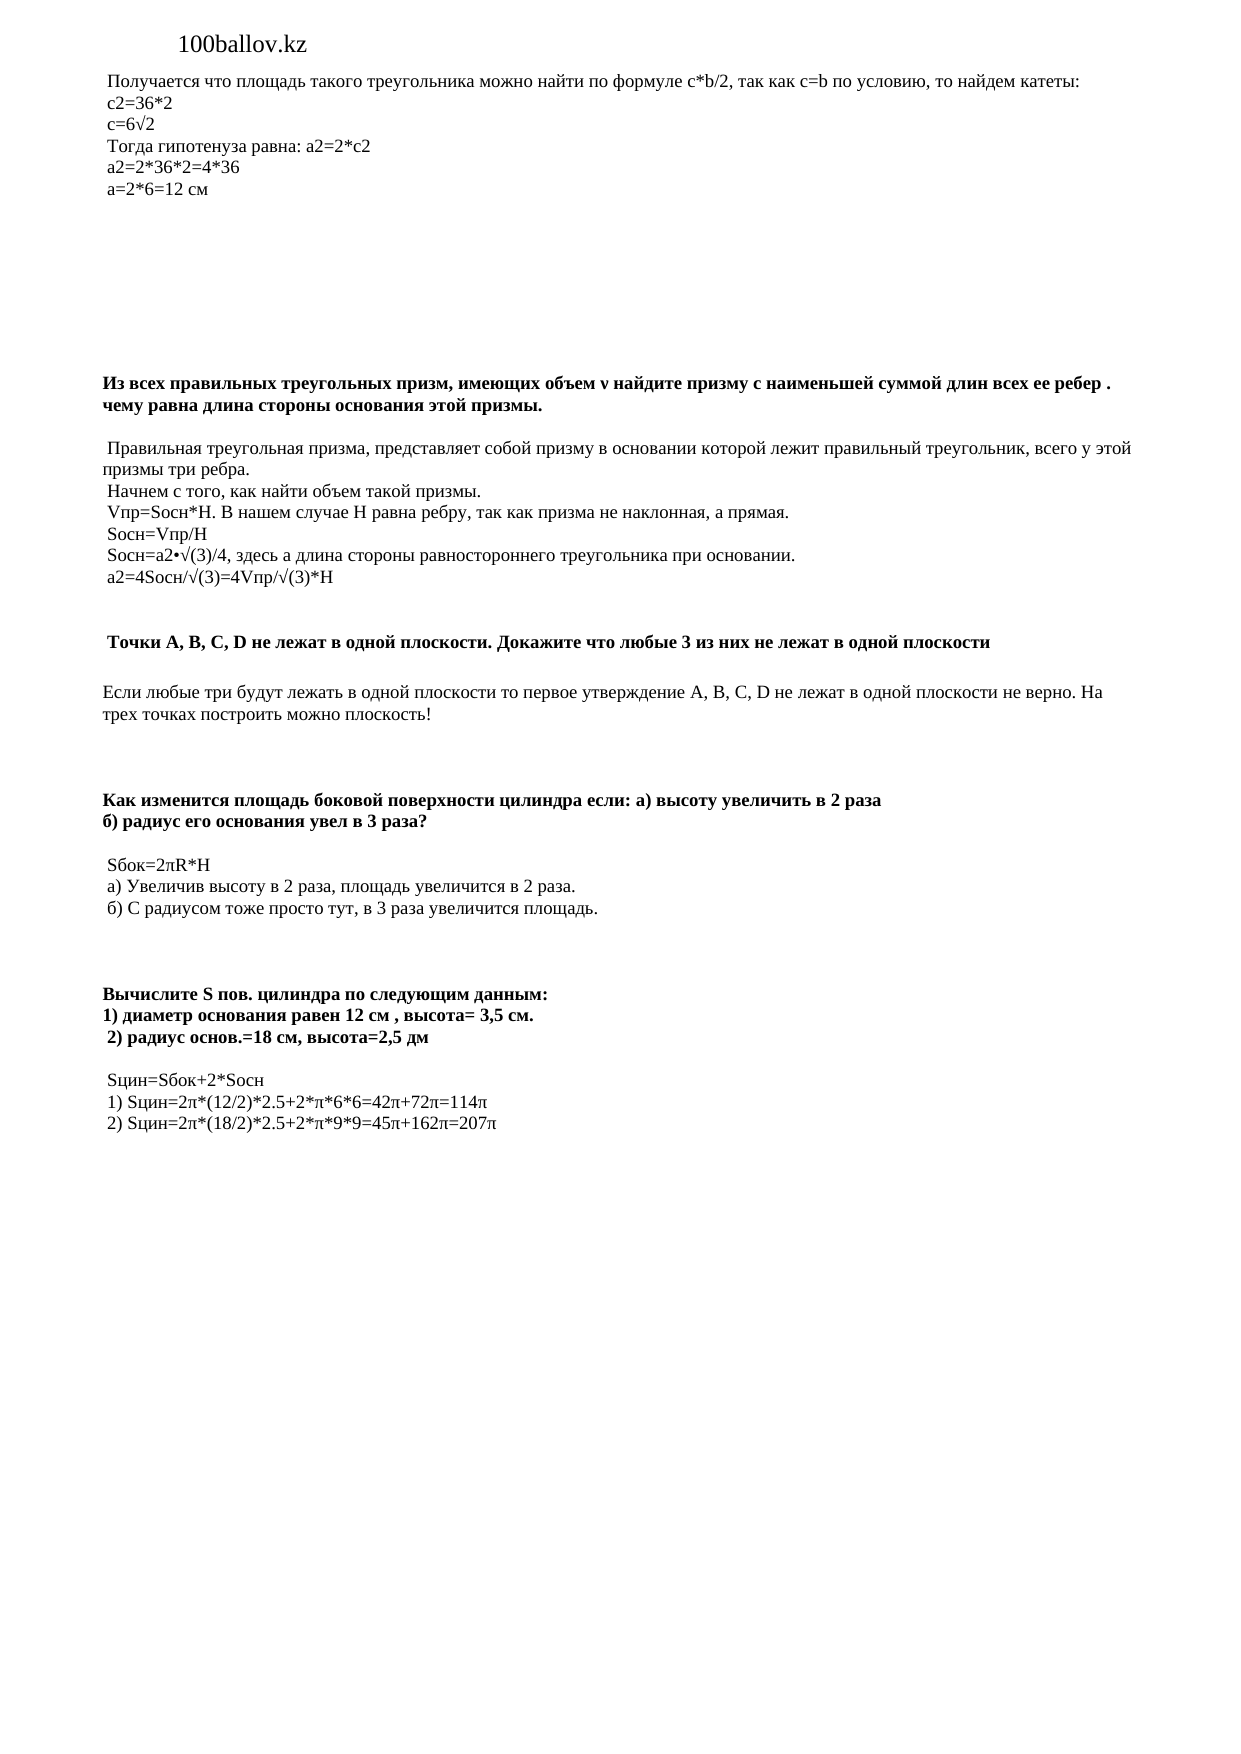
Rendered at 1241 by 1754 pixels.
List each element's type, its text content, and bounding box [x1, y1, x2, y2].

text Точки А, В, С, D не лежат в одной плоскости. Докажите что любые 3 из них не лежат в одной плоскости [102, 631, 1133, 652]
text Правильная треугольная призма, представляет собой призму в основании которой лежит правильный треугольник, всего у этой призмы три ребра. [102, 437, 1133, 480]
text Тогда гипотенуза равна: a2=2*с2 [102, 135, 1133, 156]
text 2) Sцин=2π*(18/2)*2.5+2*π*9*9=45π+162π=207π [102, 1112, 1133, 1134]
text 1) Sцин=2π*(12/2)*2.5+2*π*6*6=42π+72π=114π [102, 1091, 1133, 1112]
text a2=4Sосн/√(3)=4Vпр/√(3)*H [102, 566, 1133, 587]
text Vпр=Sосн*H. В нашем случае H равна ребру, так как призма не наклонная, а прямая. [102, 501, 1133, 523]
text Вычислите S пов. цилиндра по следующим данным: [102, 983, 1133, 1004]
text Начнем с того, как найти объем такой призмы. [102, 480, 1133, 501]
text a=2*6=12 см [102, 178, 1133, 199]
text б) С радиусом тоже просто тут, в 3 раза увеличится площадь. [102, 897, 1133, 918]
text с2=36*2 [102, 92, 1133, 113]
text 1) диаметр основания равен 12 см , высота= 3,5 см. [102, 1004, 1133, 1026]
text Sцин=Sбок+2*Sосн [102, 1069, 1133, 1091]
text Как изменится площадь боковой поверхности цилиндра если: а) высоту увеличить в 2 раза [102, 789, 1133, 810]
text a2=2*36*2=4*36 [102, 156, 1133, 178]
text 2) радиус основ.=18 см, высота=2,5 дм [102, 1026, 1133, 1047]
text Sосн=a2•√(3)/4, здесь a длина стороны равностороннего треугольника при основании. [102, 544, 1133, 566]
text Если любые три будут лежать в одной плоскости то первое утверждение А, В, С, D не лежат в одной плоскости не верно. На трех точках построить можно плоскость! [102, 681, 1133, 724]
text с=6√2 [102, 113, 1133, 135]
text а) Увеличив высоту в 2 раза, площадь увеличится в 2 раза. [102, 875, 1133, 897]
text Sосн=Vпр/H [102, 523, 1133, 544]
text Из всех правильных треугольных призм, имеющих объем ν найдите призму с наименьшей суммой длин всех ее ребер . чему равна длина стороны основания этой призмы. [102, 372, 1133, 415]
text Получается что площадь такого треугольника можно найти по формуле c*b/2, так как c=b по условию, то найдем катеты: [102, 70, 1133, 92]
text Sбок=2πR*H [102, 853, 1133, 875]
text б) радиус его основания увел в 3 раза? [102, 810, 1133, 832]
